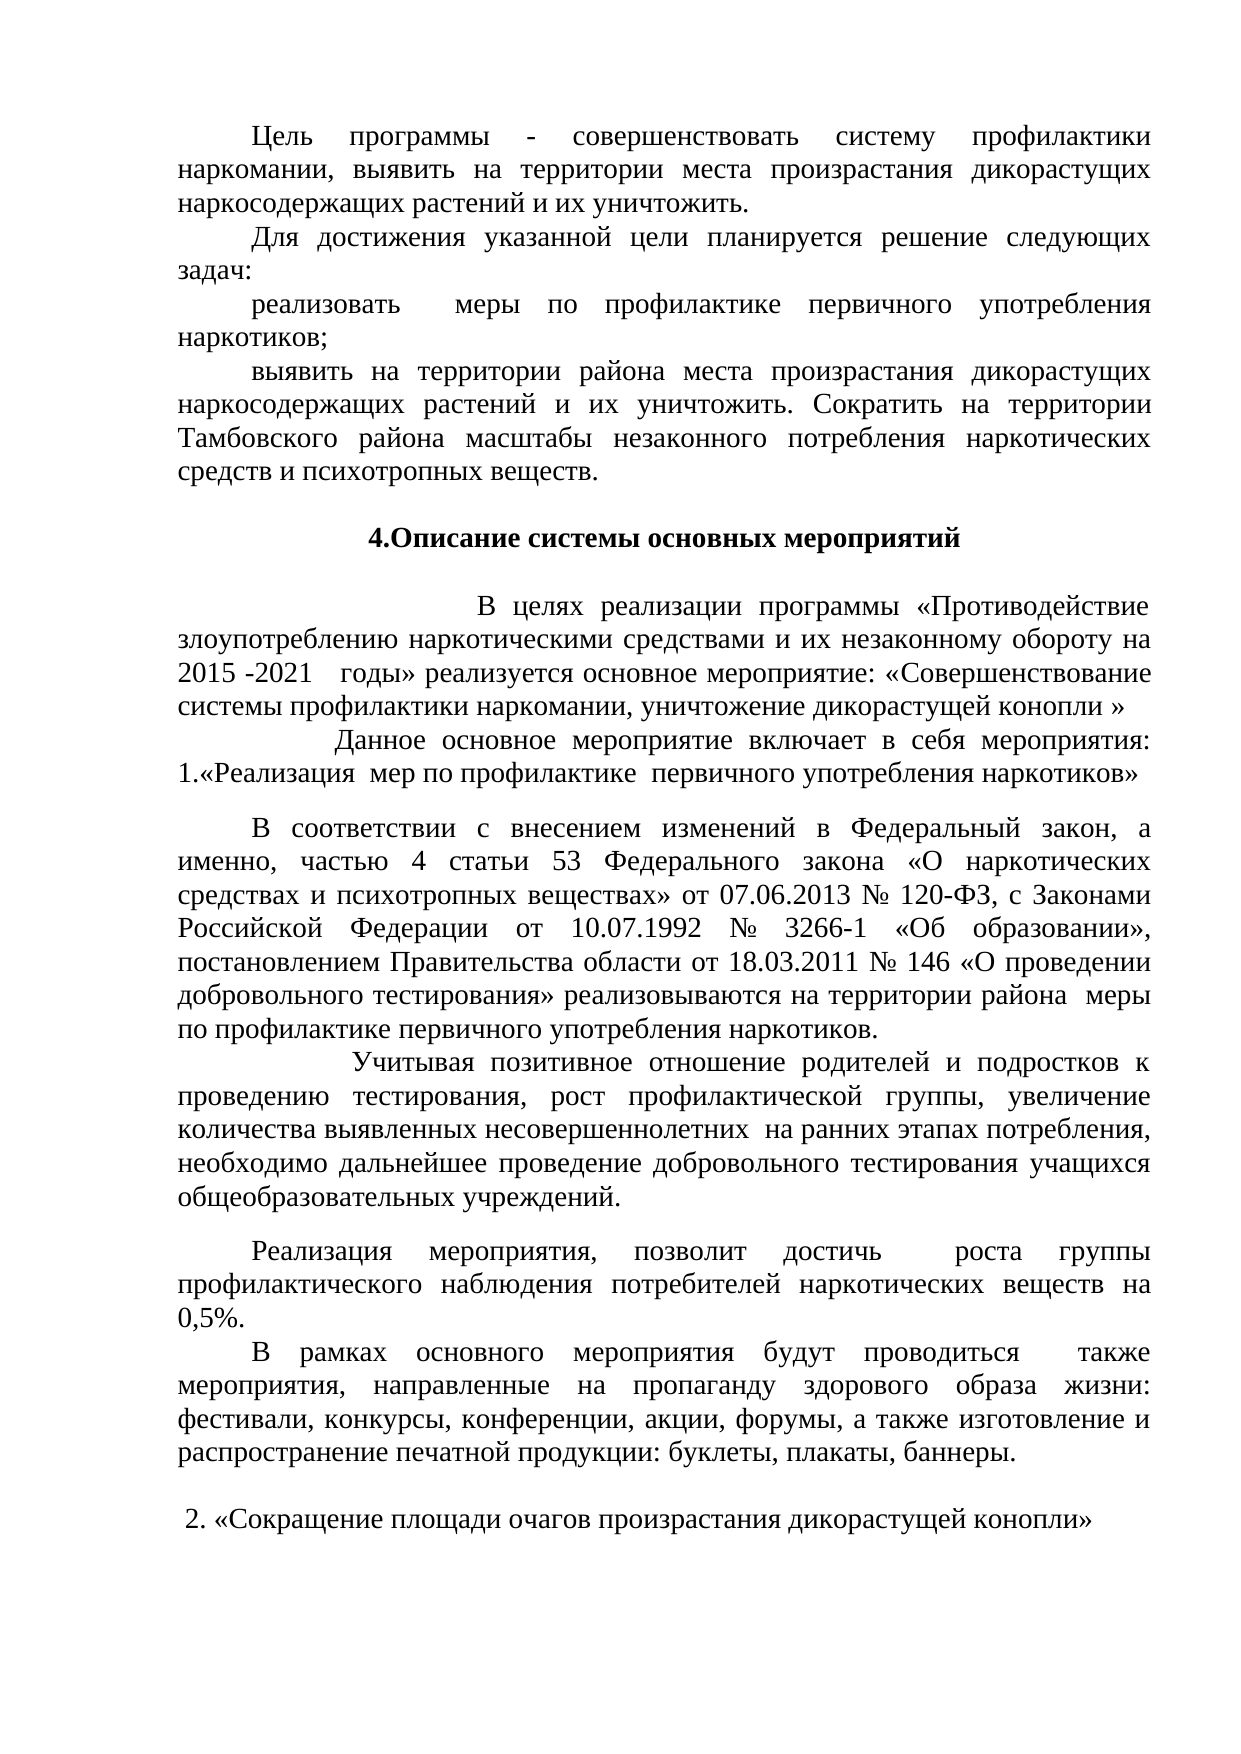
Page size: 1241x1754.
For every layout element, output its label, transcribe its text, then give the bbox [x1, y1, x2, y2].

text реализовать меры по профилактике первичного употребления наркотиков; [177, 286, 1152, 353]
text Цель программы - совершенствовать систему профилактики наркомании, выявить на территории места произрастания дикорастущих наркосодержащих растений и их уничтожить. [177, 118, 1152, 219]
text выявить на территории района места произрастания дикорастущих наркосодержащих растений и их уничтожить. Сократить на территории Тамбовского района масштабы незаконного потребления наркотических средств и психотропных веществ. [177, 353, 1152, 487]
text 2. «Сокращение площади очагов произрастания дикорастущей конопли» [177, 1501, 1152, 1535]
text Реализация мероприятия, позволит достичь роста группы профилактического наблюдения потребителей наркотических веществ на 0,5%. [177, 1233, 1152, 1334]
text В рамках основного мероприятия будут проводиться также мероприятия, направленные на пропаганду здорового образа жизни: фестивали, конкурсы, конференции, акции, форумы, а также изготовление и распространение печатной продукции: буклеты, плакаты, баннеры. [177, 1334, 1152, 1468]
text Учитывая позитивное отношение родителей и подростков к проведению тестирования, рост профилактической группы, увеличение количества выявленных несовершеннолетних на ранних этапах потребления, необходимо дальнейшее проведение добровольного тестирования учащихся общеобразовательных учреждений. [177, 1044, 1152, 1212]
text Для достижения указанной цели планируется решение следующих задач: [177, 219, 1152, 286]
text Данное основное мероприятие включает в себя мероприятия: 1.«Реализация мер по профилактике первичного употребления наркотиков» [177, 722, 1152, 789]
text 4.Описание системы основных мероприятий [177, 521, 1152, 554]
text В соответствии с внесением изменений в Федеральный закон, а именно, частью 4 статьи 53 Федерального закона «О наркотических средствах и психотропных веществах» от 07.06.2013 № 120-ФЗ, с Законами Российской Федерации от 10.07.1992 № 3266-1 «Об образовании», постановлением Правительства области от 18.03.2011 № 146 «О проведении добровольного тестирования» реализовываются на территории района меры по профилактике первичного употребления наркотиков. [177, 810, 1152, 1044]
text В целях реализации программы «Противодействие злоупотреблению наркотическими средствами и их незаконному обороту на 2015 -2021 годы» реализуется основное мероприятие: «Совершенствование системы профилактики наркомании, уничтожение дикорастущей конопли » [177, 588, 1152, 722]
